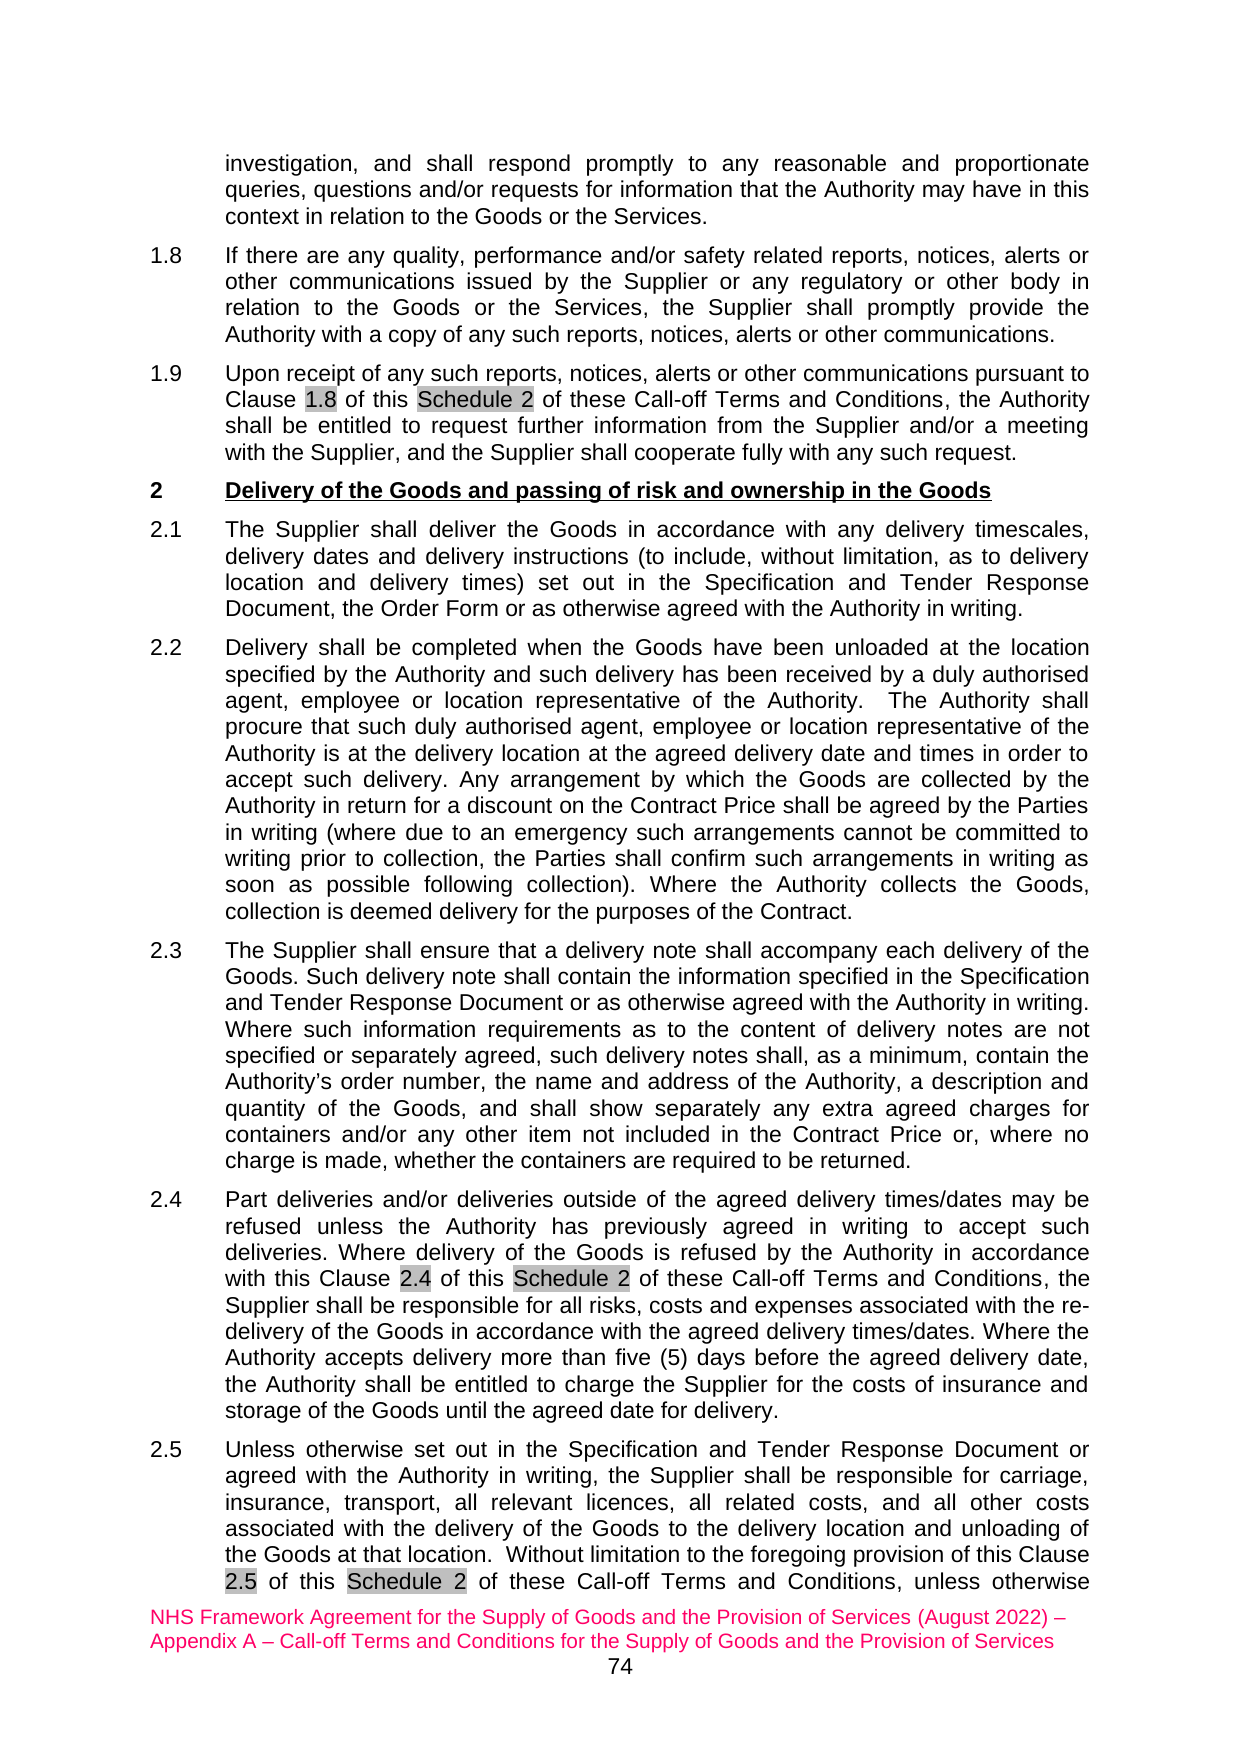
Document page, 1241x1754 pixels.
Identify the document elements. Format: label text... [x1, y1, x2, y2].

text Part deliveries and/or deliveries outside of the agreed delivery times/dates may be refused unless the Authority has previously agreed in writing to accept such deliveries. Where delivery of the Goods is refused by the Authority in accordance with this Clause 2.4 of this Schedule 2 of these Call-off Terms and Conditions, the Supplier shall be responsible for all risks, costs and expenses associated with the re-delivery of the Goods in accordance with the agreed delivery times/dates. Where the Authority accepts delivery more than five (5) days before the agreed delivery date, the Authority shall be entitled to charge the Supplier for the costs of insurance and storage of the Goods until the agreed date for delivery. [150, 1186, 1090, 1423]
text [150, 150, 1090, 229]
text Upon receipt of any such reports, notices, alerts or other communications pursuant to Clause 1.8 of this Schedule 2 of these Call-off Terms and Conditions, the Authority shall be entitled to request further information from the Supplier and/or a meeting with the Supplier, and the Supplier shall cooperate fully with any such request. [150, 359, 1090, 465]
text The Supplier shall ensure that a delivery note shall accompany each delivery of the Goods. Such delivery note shall contain the information specified in the Specification and Tender Response Document or as otherwise agreed with the Authority in writing. Where such information requirements as to the content of delivery notes are not specified or separately agreed, such delivery notes shall, as a minimum, contain the Authority’s order number, the name and address of the Authority, a description and quantity of the Goods, and shall show separately any extra agreed charges for containers and/or any other item not included in the Contract Price or, where no charge is made, whether the containers are required to be returned. [150, 937, 1090, 1174]
text Delivery of the Goods and passing of risk and ownership in the Goods [150, 477, 1090, 504]
text Delivery shall be completed when the Goods have been unloaded at the location specified by the Authority and such delivery has been received by a duly authorised agent, employee or location representative of the Authority. The Authority shall procure that such duly authorised agent, employee or location representative of the Authority is at the delivery location at the agreed delivery date and times in order to accept such delivery. Any arrangement by which the Goods are collected by the Authority in return for a discount on the Contract Price shall be agreed by the Parties in writing (where due to an emergency such arrangements cannot be committed to writing prior to collection, the Parties shall confirm such arrangements in writing as soon as possible following collection). Where the Authority collects the Goods, collection is deemed delivery for the purposes of the Contract. [150, 634, 1090, 924]
text If there are any quality, performance and/or safety related reports, notices, alerts or other communications issued by the Supplier or any regulatory or other body in relation to the Goods or the Services, the Supplier shall promptly provide the Authority with a copy of any such reports, notices, alerts or other communications. [150, 242, 1090, 347]
text The Supplier shall deliver the Goods in accordance with any delivery timescales, delivery dates and delivery instructions (to include, without limitation, as to delivery location and delivery times) set out in the Specification and Tender Response Document, the Order Form or as otherwise agreed with the Authority in writing. [150, 516, 1090, 622]
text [150, 1436, 1090, 1594]
